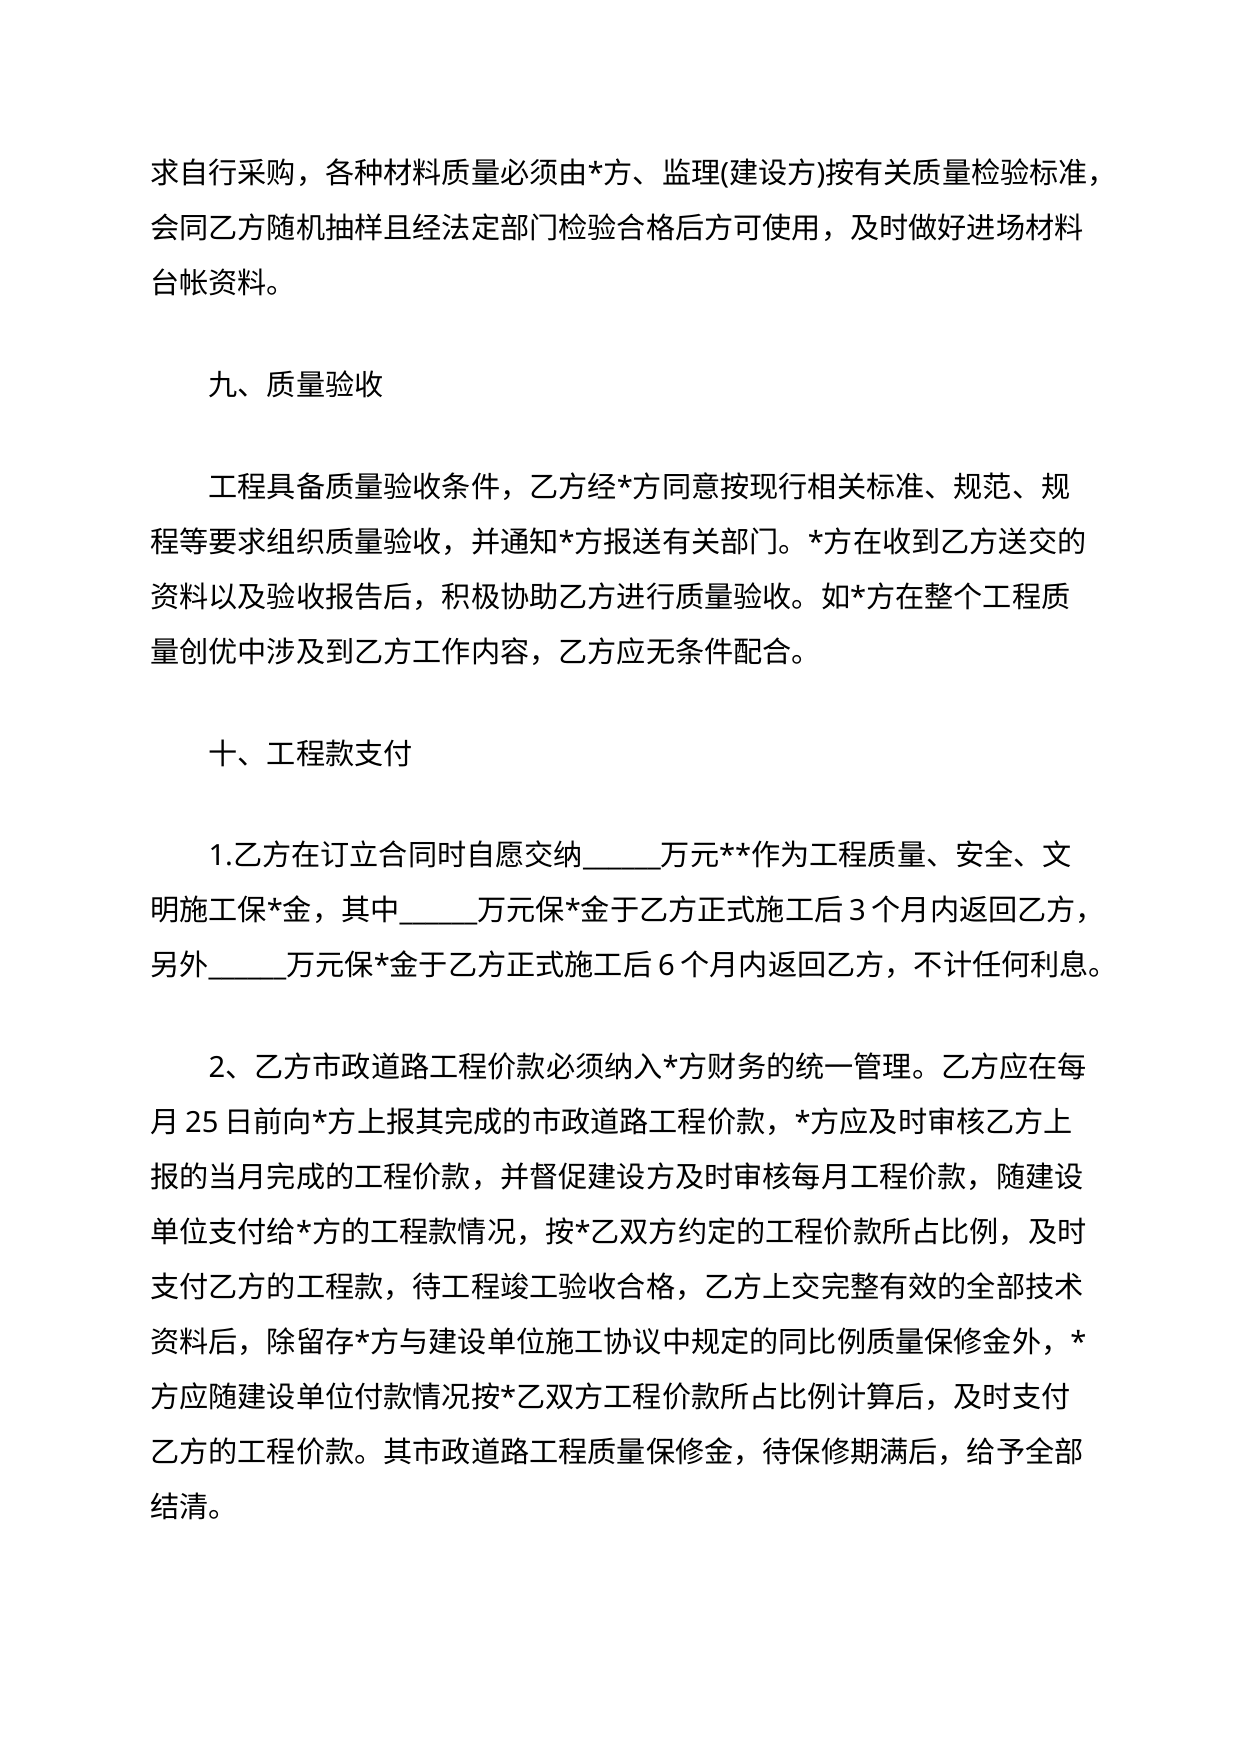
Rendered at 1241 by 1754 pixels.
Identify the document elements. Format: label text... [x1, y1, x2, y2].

text 工程具备质量验收条件，乙方经*方同意按现行相关标准、规范、规程等要求组织质量验收，并通知*方报送有关部门。*方在收到乙方送交的资料以及验收报告后，积极协助乙方进行质量验收。如*方在整个工程质量创优中涉及到乙方工作内容，乙方应无条件配合。 [150, 463, 1090, 671]
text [150, 150, 1090, 302]
text 十、工程款支付 [150, 730, 1090, 772]
text 1.乙方在订立合同时自愿交纳______万元**作为工程质量、安全、文明施工保*金，其中______万元保*金于乙方正式施工后3个月内返回乙方，另外______万元保*金于乙方正式施工后6个月内返回乙方，不计任何利息。 [150, 832, 1090, 984]
text 2、乙方市政道路工程价款必须纳入*方财务的统一管理。乙方应在每月25日前向*方上报其完成的市政道路工程价款，*方应及时审核乙方上报的当月完成的工程价款，并督促建设方及时审核每月工程价款，随建设单位支付给*方的工程款情况，按*乙双方约定的工程价款所占比例，及时支付乙方的工程款，待工程竣工验收合格，乙方上交完整有效的全部技术资料后，除留存*方与建设单位施工协议中规定的同比例质量保修金外，*方应随建设单位付款情况按*乙双方工程价款所占比例计算后，及时支付乙方的工程价款。其市政道路工程质量保修金，待保修期满后，给予全部结清。 [150, 1044, 1090, 1526]
text 九、质量验收 [150, 362, 1090, 404]
